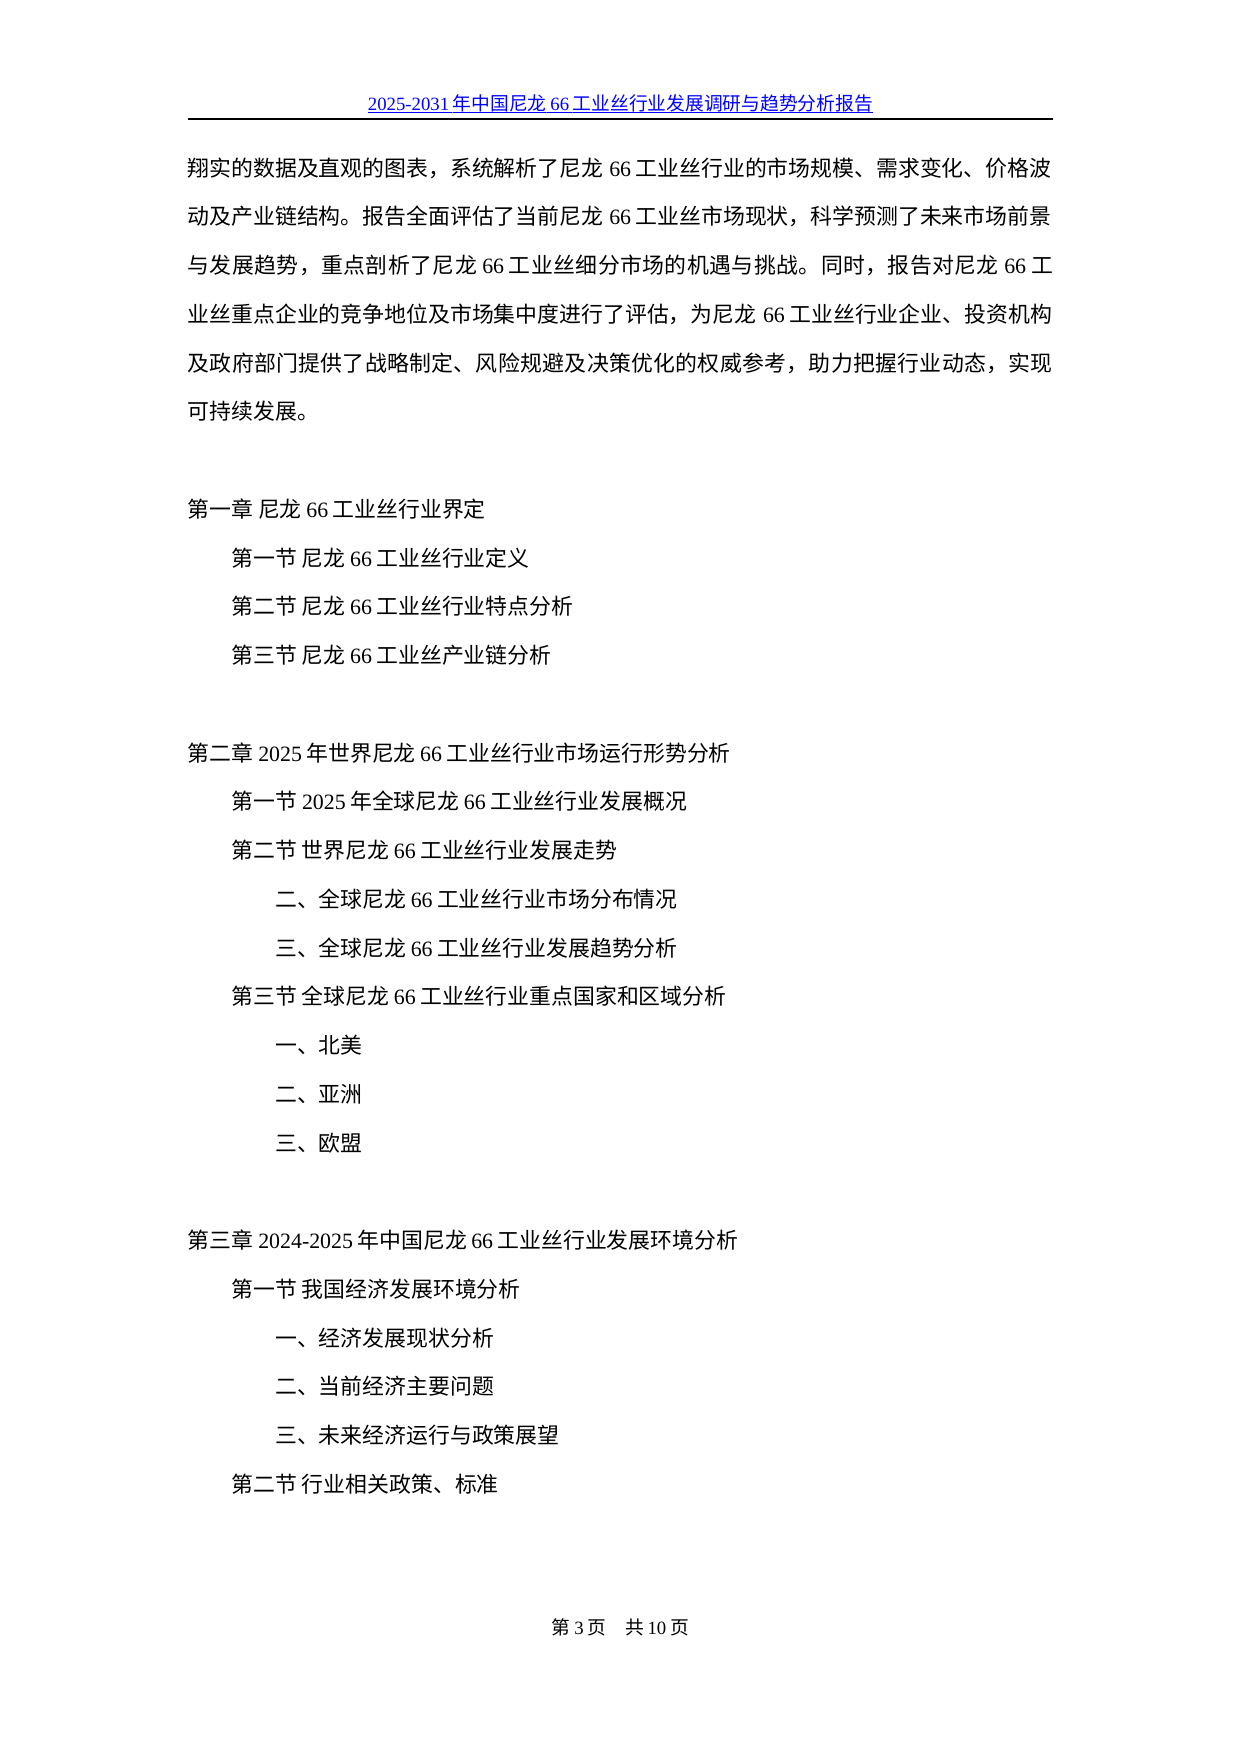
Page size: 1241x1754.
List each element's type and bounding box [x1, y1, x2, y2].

text [187, 150, 1053, 1499]
